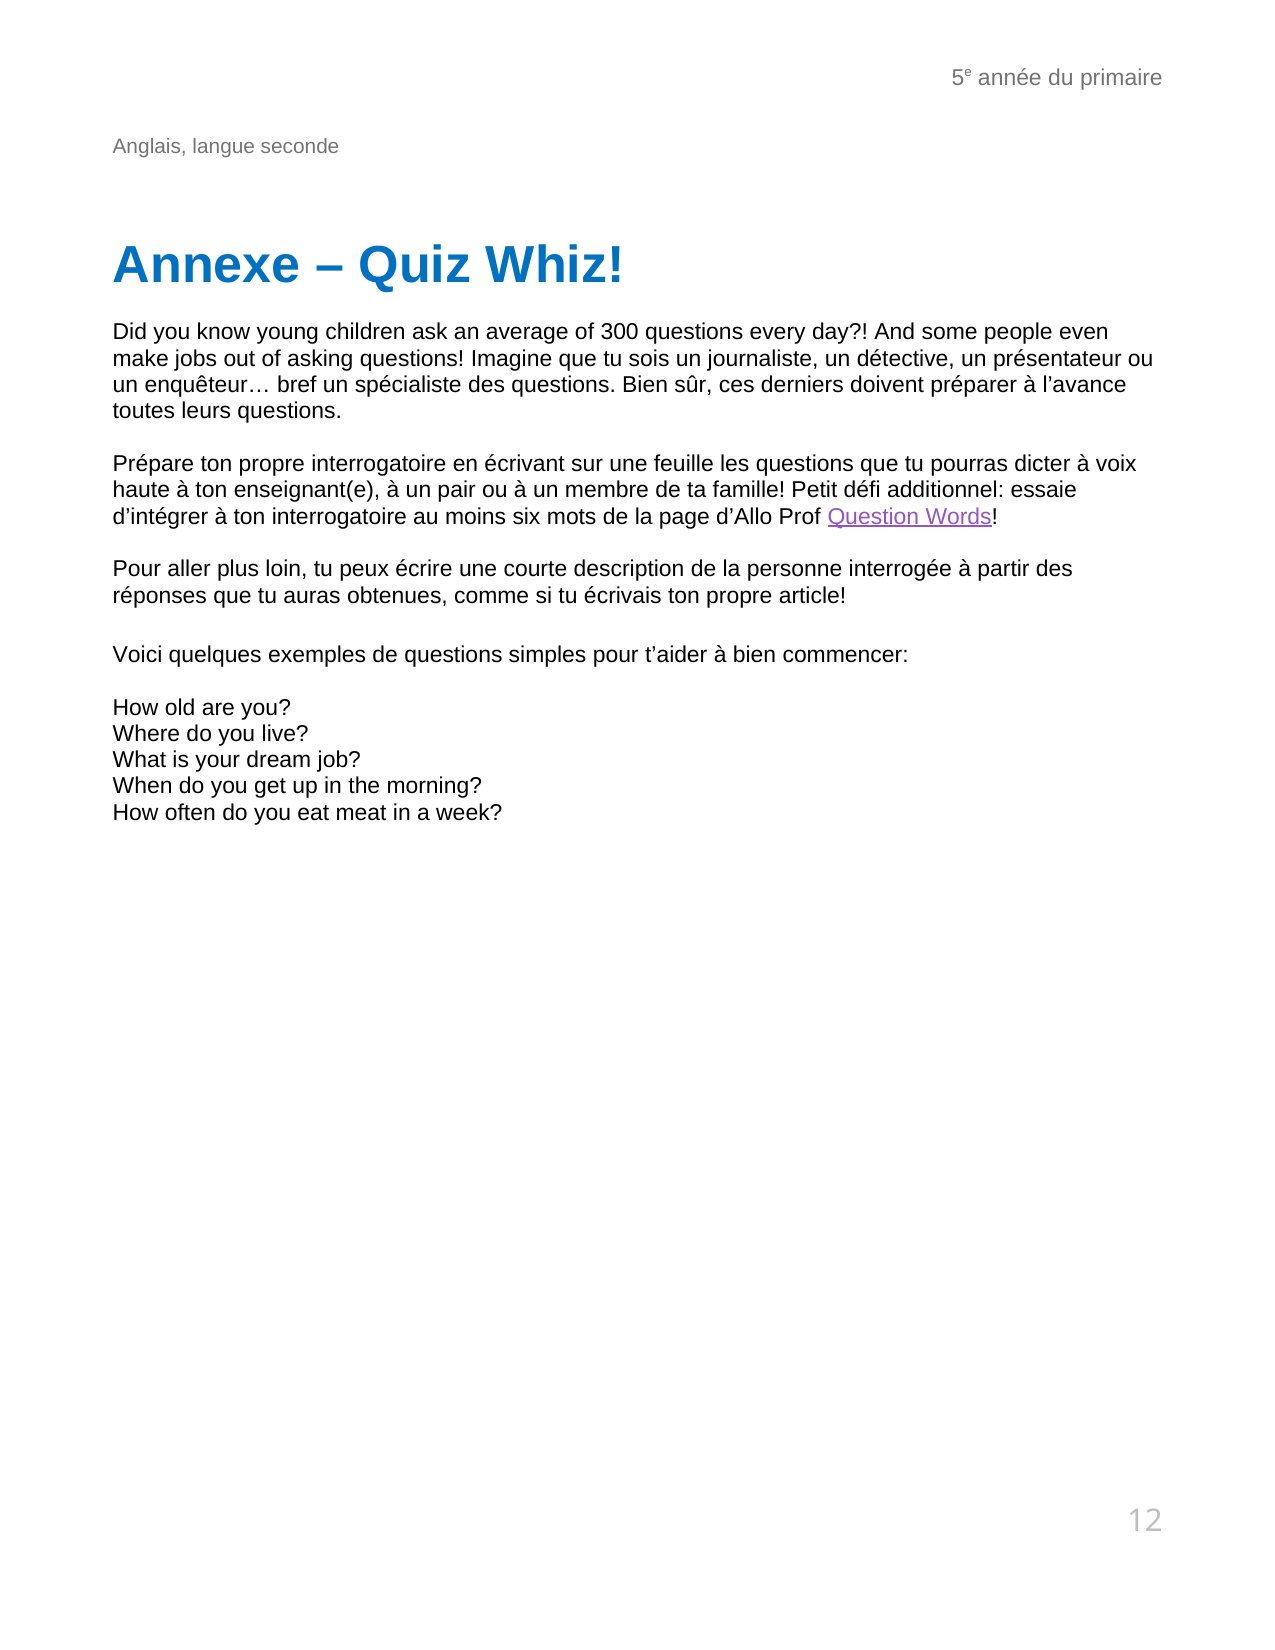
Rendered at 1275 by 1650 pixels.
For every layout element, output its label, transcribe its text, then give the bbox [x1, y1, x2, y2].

text Prépare ton propre interrogatoire en écrivant sur une feuille les questions que tu pourras dicter à voix haute à ton enseignant(e), à un pair ou à un membre de ta famille! Petit défi additionnel: essaie d’intégrer à ton interrogatoire au moins six mots de la page d’Allo Prof Question Words! [112, 450, 1162, 529]
text Anglais, langue seconde [112, 134, 1162, 158]
text What is your dream job? [112, 746, 1162, 772]
text How often do you eat meat in a week? [112, 799, 1162, 825]
text When do you get up in the morning? [112, 772, 1162, 799]
text Annexe – Quiz Whiz! [112, 233, 1162, 293]
text Pour aller plus loin, tu peux écrire une courte description de la personne interrogée à partir des réponses que tu auras obtenues, comme si tu écrivais ton propre article! [112, 555, 1162, 608]
text How old are you? [112, 693, 1162, 720]
text Did you know young children ask an average of 300 questions every day?! And some people even make jobs out of asking questions! Imagine que tu sois un journaliste, un détective, un présentateur ou un enquêteur… bref un spécialiste des questions. Bien sûr, ces derniers doivent préparer à l’avance toutes leurs questions. [112, 318, 1162, 424]
text Voici quelques exemples de questions simples pour t’aider à bien commencer: [112, 641, 1162, 667]
text Where do you live? [112, 720, 1162, 746]
